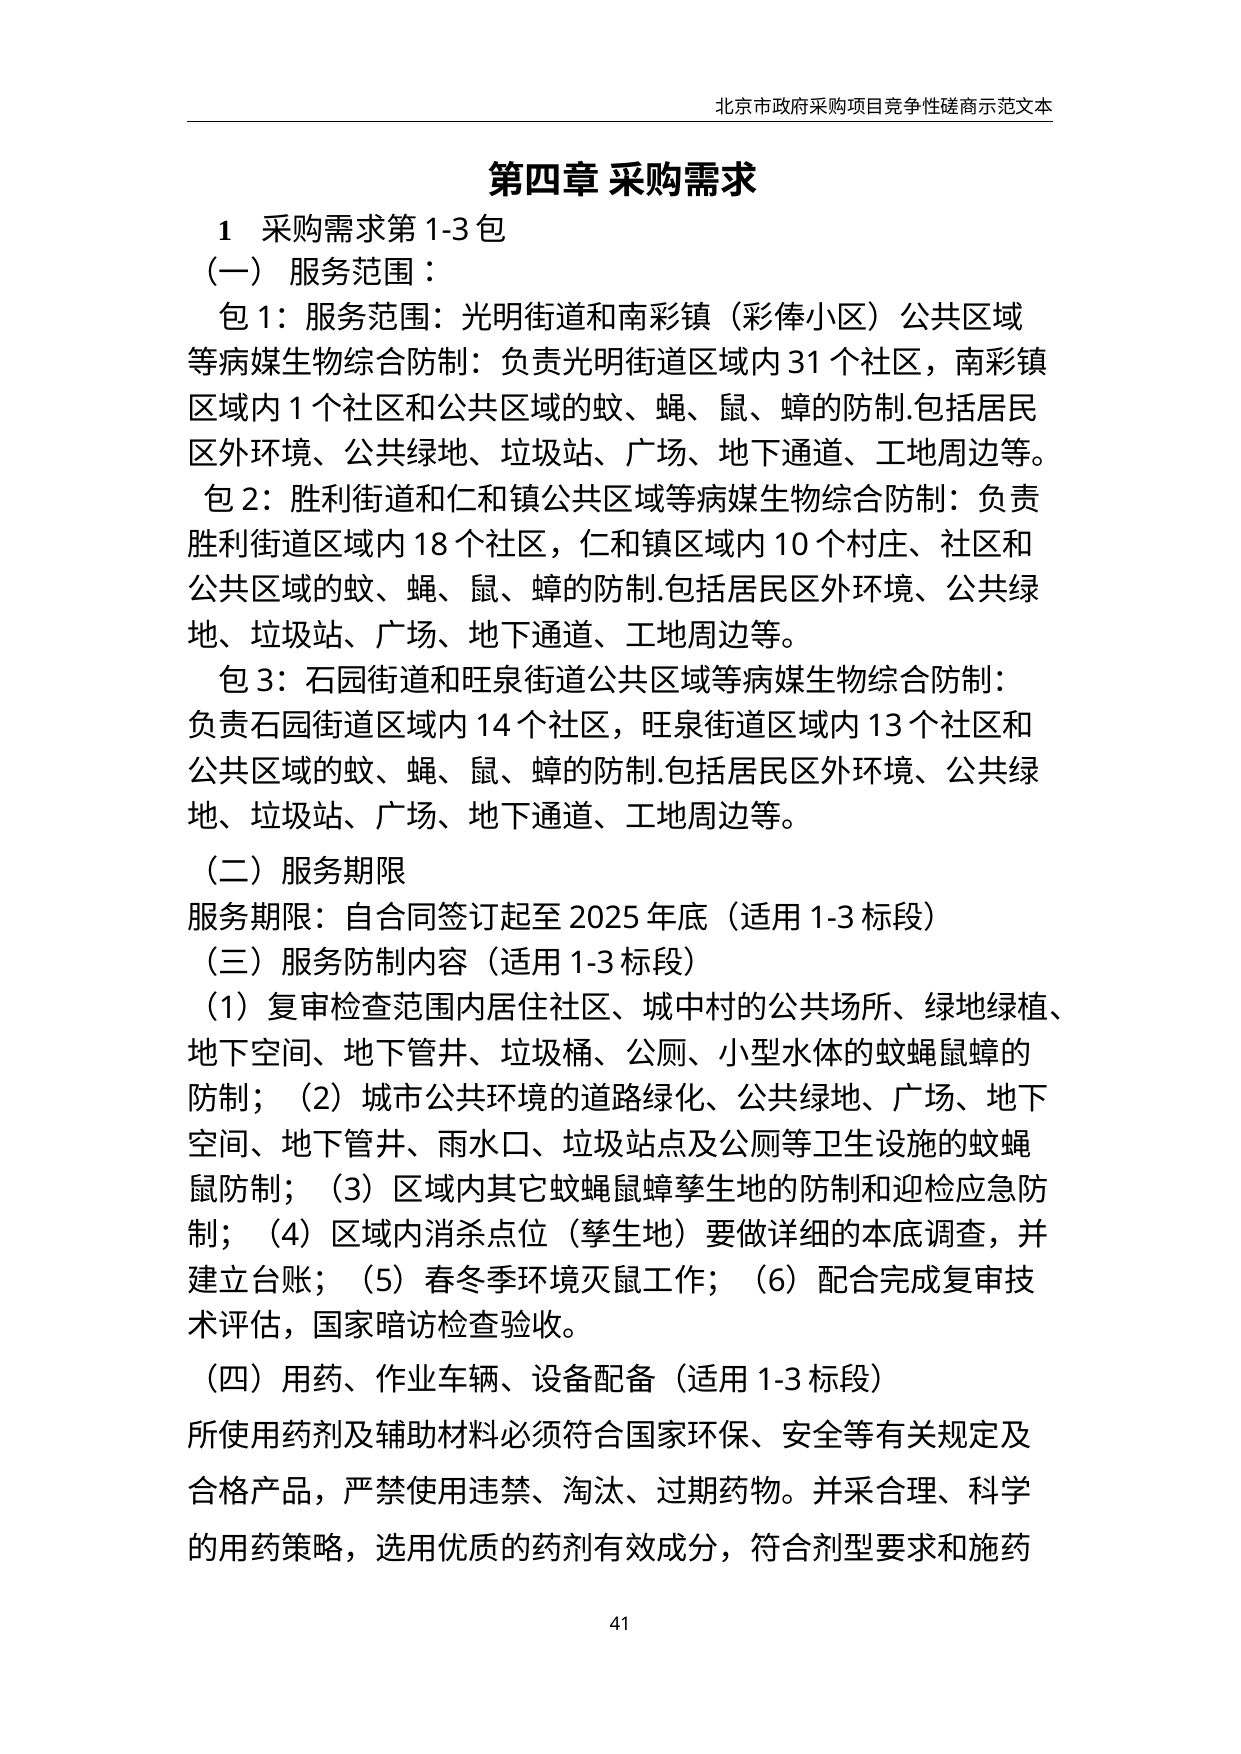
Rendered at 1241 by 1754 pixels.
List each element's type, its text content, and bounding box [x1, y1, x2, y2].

text （三）服务防制内容（适用1-3标段） [187, 937, 1053, 983]
text （一） 服务范围： [187, 250, 1053, 292]
subtitle 第四章 采购需求 [192, 150, 1053, 204]
text （四）用药、作业车辆、设备配备（适用1-3标段） [187, 1345, 1053, 1402]
text 包2：胜利街道和仁和镇公共区域等病媒生物综合防制：负责胜利街道区域内18个社区，仁和镇区域内10个村庄、社区和公共区域的蚊、蝇、鼠、蟑的防制.包括居民区外环境、公共绿地、垃圾站、广场、地下通道、工地周边等。 [187, 474, 1053, 655]
list 服务期限 [187, 849, 1053, 892]
text 包3：石园街道和旺泉街道公共区域等病媒生物综合防制：负责石园街道区域内14个社区，旺泉街道区域内13个社区和公共区域的蚊、蝇、鼠、蟑的防制.包括居民区外环境、公共绿地、垃圾站、广场、地下通道、工地周边等。 [187, 655, 1053, 837]
text 服务期限：自合同签订起至2025年底（适用1-3标段） [187, 892, 1053, 937]
text （1）复审检查范围内居住社区、城中村的公共场所、绿地绿植、 [187, 983, 1053, 1028]
text 采购需求第1-3包 [217, 204, 1053, 250]
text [187, 1402, 1053, 1570]
text 包1：服务范围：光明街道和南彩镇（彩俸小区）公共区域等病媒生物综合防制：负责光明街道区域内31个社区，南彩镇区域内1个社区和公共区域的蚊、蝇、鼠、蟑的防制.包括居民区外环境、公共绿地、垃圾站、广场、地下通道、工地周边等。 [187, 292, 1053, 474]
text 地下空间、地下管井、垃圾桶、公厕、小型水体的蚊蝇鼠蟑的防制；（2）城市公共环境的道路绿化、公共绿地、广场、地下空间、地下管井、雨水口、垃圾站点及公厕等卫生设施的蚊蝇鼠防制；（3）区域内其它蚊蝇鼠蟑孳生地的防制和迎检应急防制；（4）区域内消杀点位（孳生地）要做详细的本底调查，并建立台账；（5）春冬季环境灭鼠工作；（6）配合完成复审技术评估，国家暗访检查验收。 [187, 1028, 1053, 1345]
